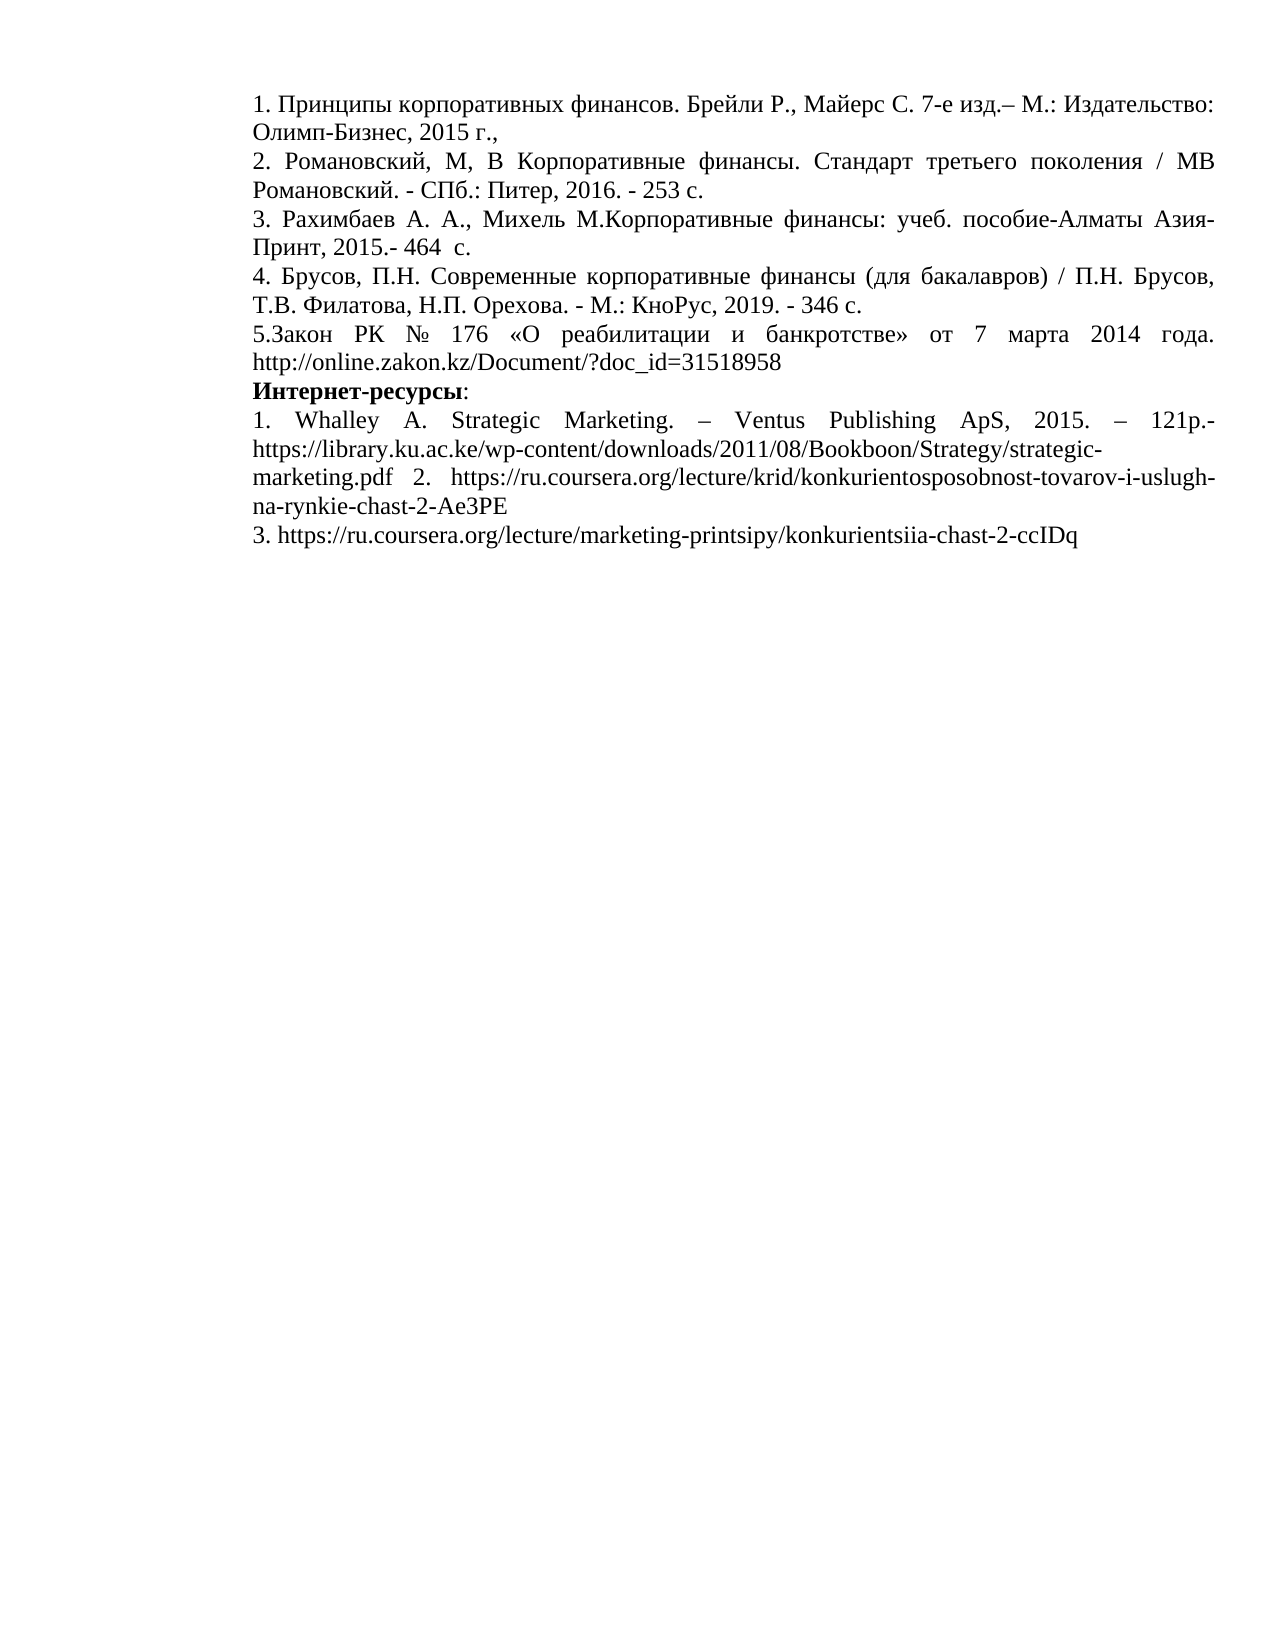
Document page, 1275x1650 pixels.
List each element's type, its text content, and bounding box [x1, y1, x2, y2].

text 5.Закон РК № 176 «О реабилитации и банкротстве» от 7 марта 2014 года. http://online.zakon.kz/Document/?doc_id=31518958 [252, 319, 1216, 376]
text Интернет-ресурсы: [252, 376, 1216, 405]
text 1. Whalley A. Strategic Marketing. – Ventus Publishing ApS, 2015. – 121p.- https://library.ku.ac.ke/wp-content/downloads/2011/08/Bookboon/Strategy/strategic-marketing.pdf 2. https://ru.coursera.org/lecture/krid/konkurientosposobnost-tovarov-i-uslugh-na-rynkie-chast-2-Ae3PE [252, 405, 1216, 520]
text 3. Рахимбаев А. А., Михель М.Корпоративные финансы: учеб. пособие-Алматы Азия-Принт, 2015.- 464 с. [252, 204, 1216, 261]
text 4. Брусов, П.Н. Современные корпоративные финансы (для бакалавров) / П.Н. Брусов, Т.В. Филатова, Н.П. Орехова. - М.: КноРус, 2019. - 346 c. [252, 261, 1216, 319]
text 2. Романовский, М, В Корпоративные финансы. Стандарт третьего поколения / МВ Романовский. - СПб.: Питер, 2016. - 253 c. [252, 146, 1216, 204]
text 1. Принципы корпоративных финансов. Брейли Р., Майерс С. 7-е изд.– М.: Издательство: Олимп-Бизнес, 2015 г., [252, 89, 1216, 146]
text 3. https://ru.coursera.org/lecture/marketing-printsipy/konkurientsiia-chast-2-ccIDq [252, 520, 1216, 549]
